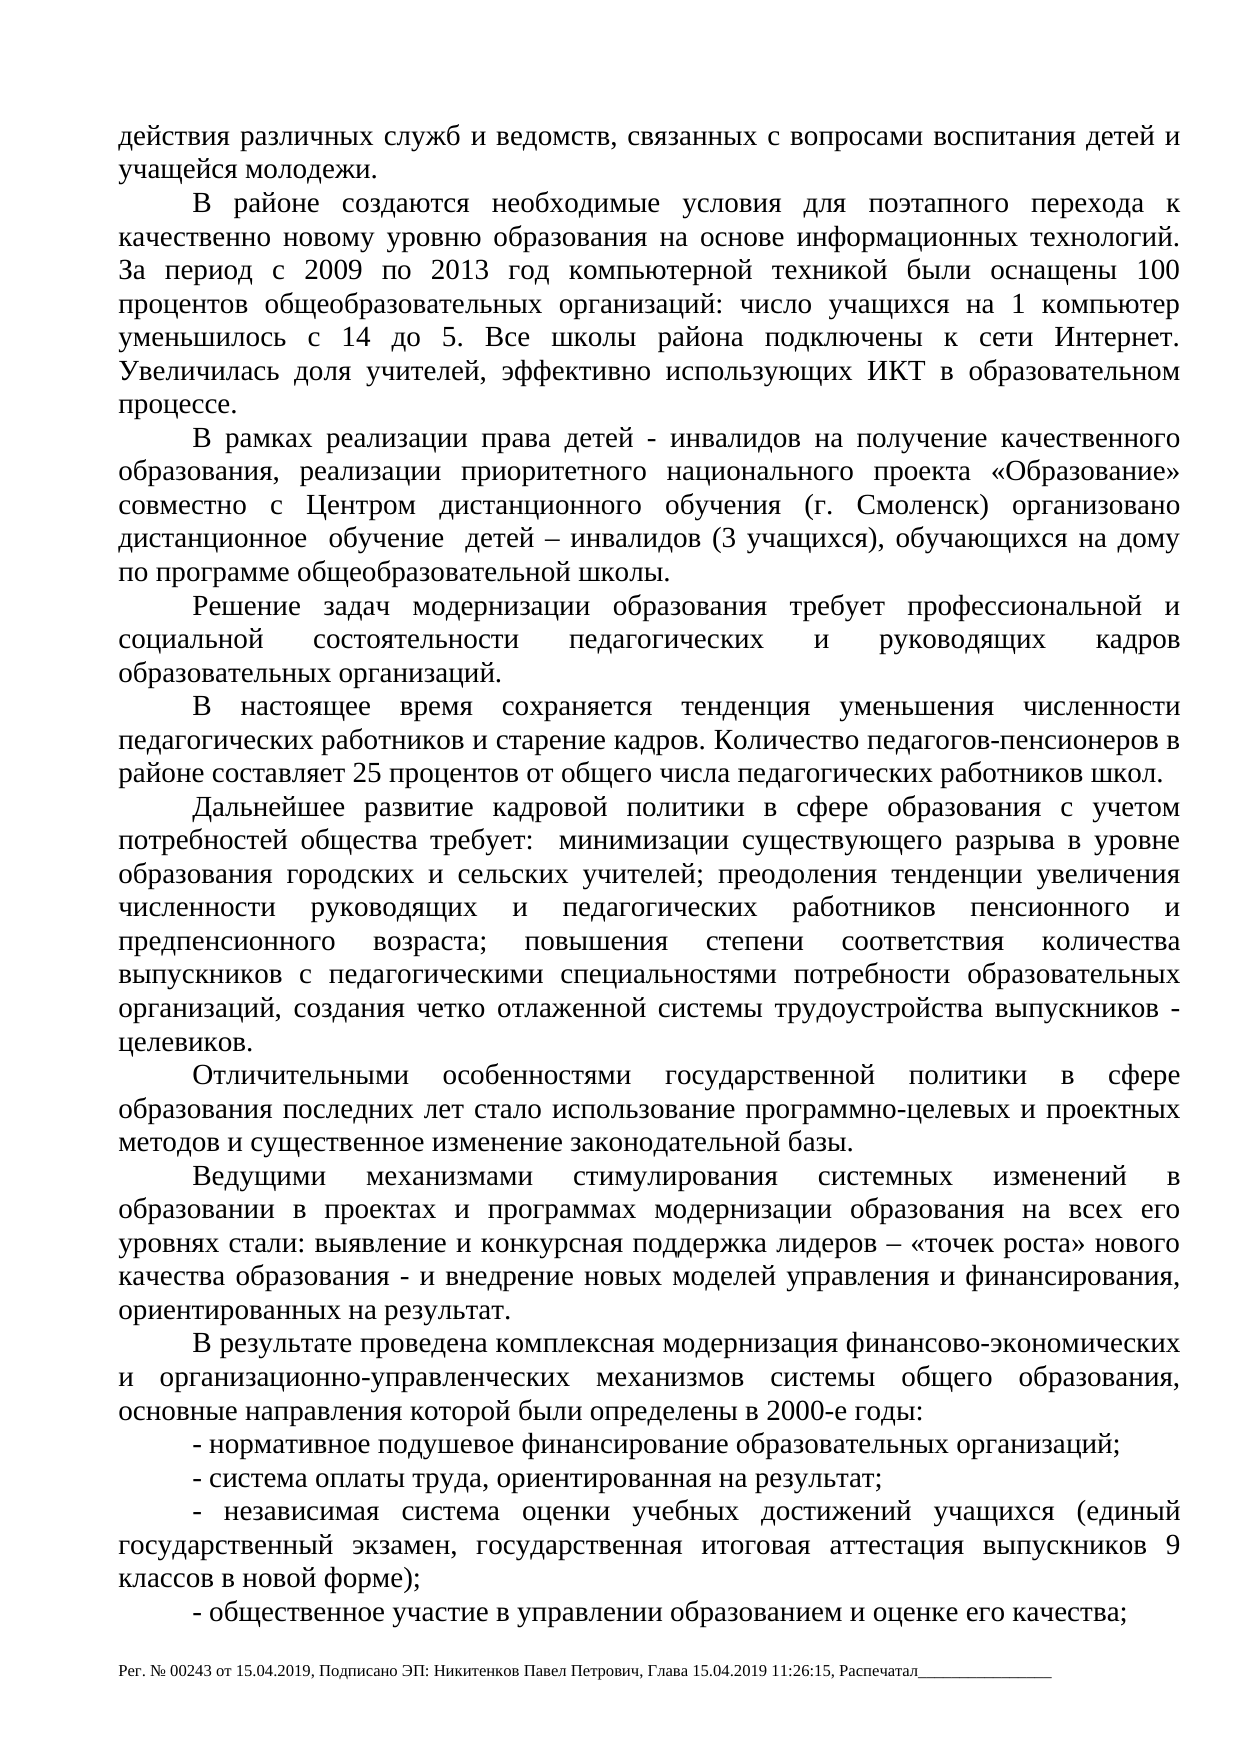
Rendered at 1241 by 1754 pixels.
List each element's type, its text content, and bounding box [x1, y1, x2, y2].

text Дальнейшее развитие кадровой политики в сфере образования с учетом потребностей общества требует: минимизации существующего разрыва в уровне образования городских и сельских учителей; преодоления тенденции увеличения численности руководящих и педагогических работников пенсионного и предпенсионного возраста; повышения степени соответствия количества выпускников с педагогическими специальностями потребности образовательных организаций, создания четко отлаженной системы трудоустройства выпускников - целевиков. [118, 789, 1181, 1057]
text - общественное участие в управлении образованием и оценке его качества; [118, 1594, 1181, 1627]
text - система оплаты труда, ориентированная на результат; [118, 1460, 1181, 1493]
text - независимая система оценки учебных достижений учащихся (единый государственный экзамен, государственная итоговая аттестация выпускников 9 классов в новой форме); [118, 1493, 1181, 1594]
text Решение задач модернизации образования требует профессиональной и социальной состоятельности педагогических и руководящих кадров образовательных организаций. [118, 588, 1181, 688]
text В результате проведена комплексная модернизация финансово-экономических и организационно-управленческих механизмов системы общего образования, основные направления которой были определены в 2000-е годы: [118, 1326, 1181, 1426]
text Отличительными особенностями государственной политики в сфере образования последних лет стало использование программно-целевых и проектных методов и существенное изменение законодательной базы. [118, 1057, 1181, 1158]
text - нормативное подушевое финансирование образовательных организаций; [118, 1426, 1181, 1460]
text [118, 118, 1181, 185]
text В рамках реализации права детей - инвалидов на получение качественного образования, реализации приоритетного национального проекта «Образование» совместно с Центром дистанционного обучения (г. Смоленск) организовано дистанционное обучение детей – инвалидов (3 учащихся), обучающихся на дому по программе общеобразовательной школы. [118, 420, 1181, 588]
text Ведущими механизмами стимулирования системных изменений в образовании в проектах и программах модернизации образования на всех его уровнях стали: выявление и конкурсная поддержка лидеров – «точек роста» нового качества образования - и внедрение новых моделей управления и финансирования, ориентированных на результат. [118, 1158, 1181, 1326]
text В настоящее время сохраняется тенденция уменьшения численности педагогических работников и старение кадров. Количество педагогов-пенсионеров в районе составляет 25 процентов от общего числа педагогических работников школ. [118, 688, 1181, 789]
text В районе создаются необходимые условия для поэтапного перехода к качественно новому уровню образования на основе информационных технологий. За период с 2009 по 2013 год компьютерной техникой были оснащены 100 процентов общеобразовательных организаций: число учащихся на 1 компьютер уменьшилось с 14 до 5. Все школы района подключены к сети Интернет. Увеличилась доля учителей, эффективно использующих ИКТ в образовательном процессе. [118, 185, 1181, 420]
